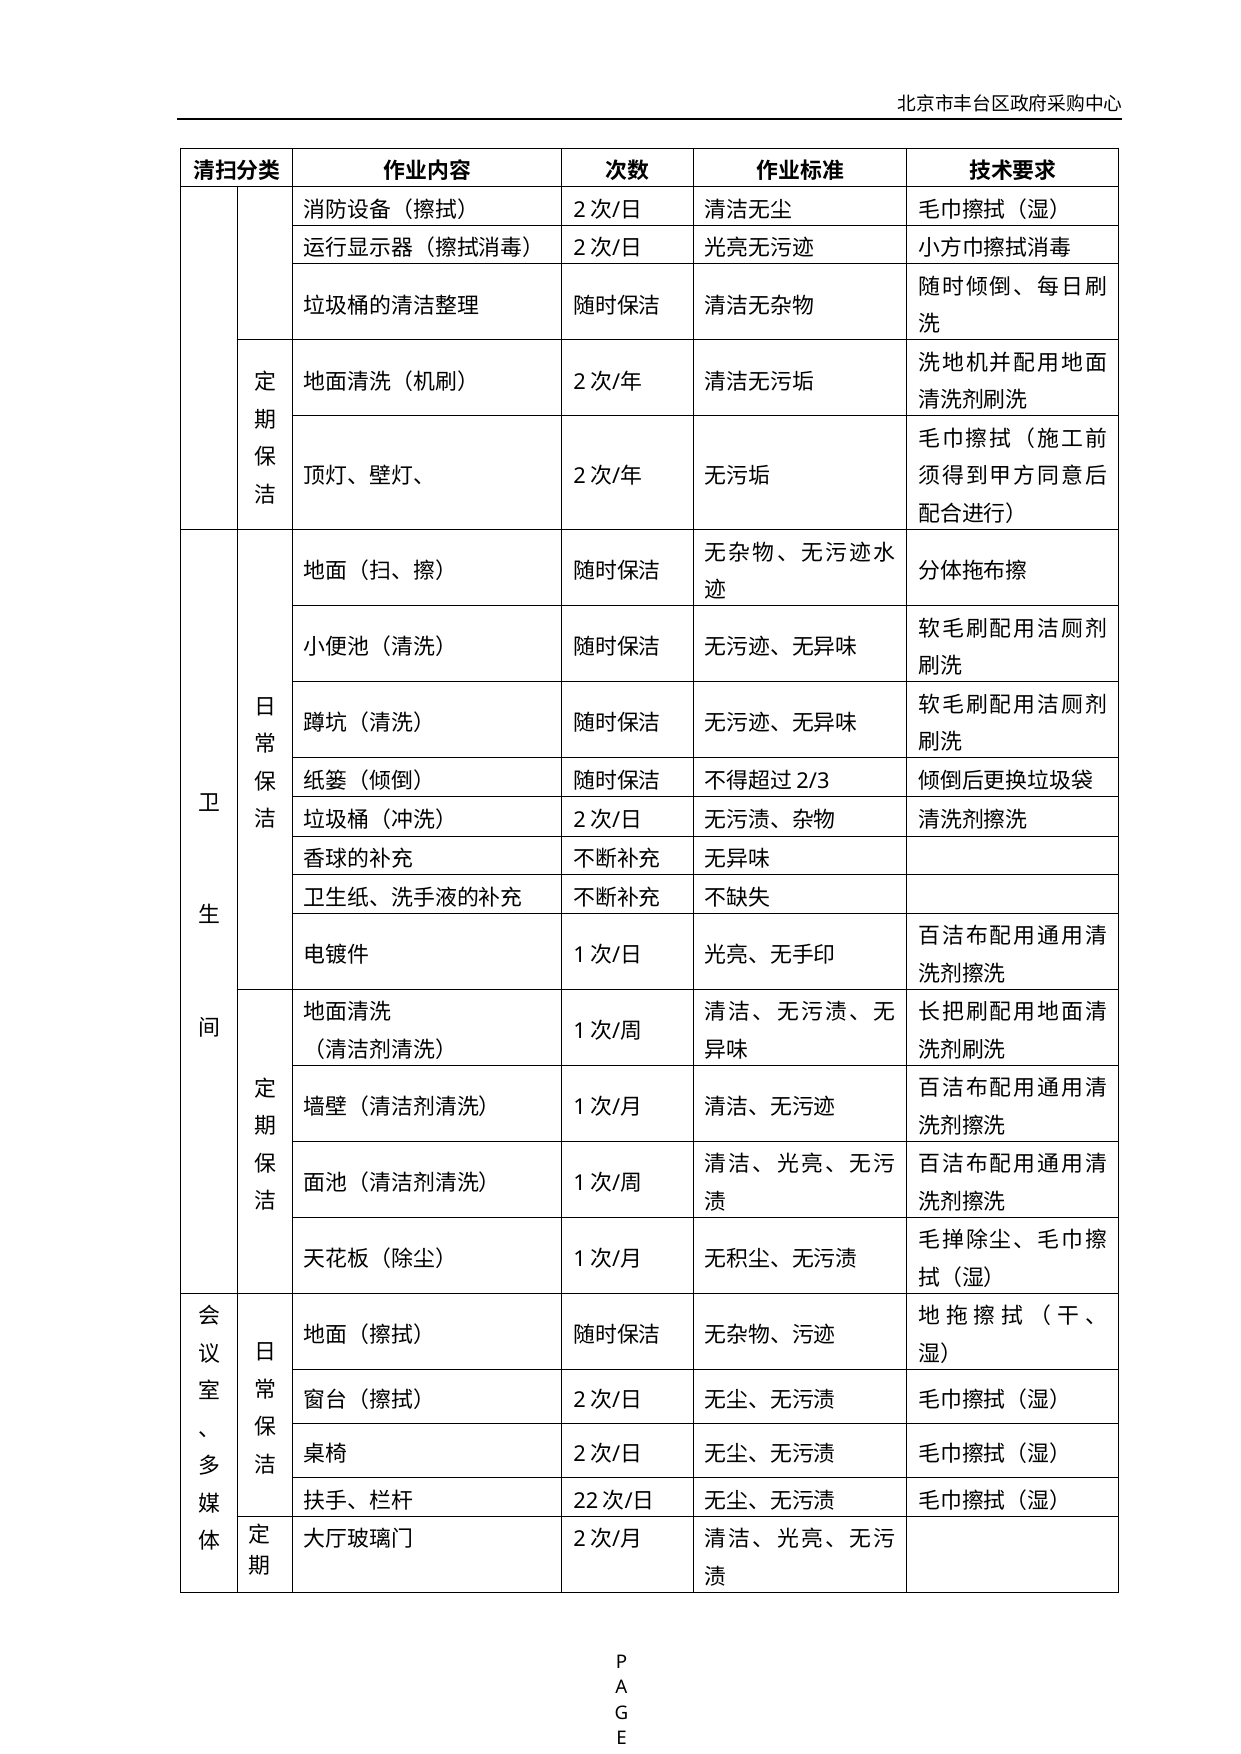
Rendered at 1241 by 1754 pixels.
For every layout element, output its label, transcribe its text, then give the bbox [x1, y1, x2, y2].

table_cell 定 期 保 洁 [238, 990, 292, 1293]
table_cell 消防设备（擦拭） [293, 187, 561, 225]
table_header 作业内容 [293, 149, 561, 186]
table_cell 2次/月 [562, 1517, 693, 1592]
table_cell 2次/日 [562, 797, 693, 836]
table_cell 香球的补充 [293, 837, 561, 874]
table_cell 桌椅 [293, 1424, 561, 1477]
table_cell 无尘、无污渍 [694, 1478, 906, 1516]
table_cell 蹲坑（清洗） [293, 682, 561, 757]
table_cell 毛巾擦拭（湿） [907, 1370, 1118, 1423]
table_cell 光亮无污迹 [694, 226, 906, 263]
table_cell 光亮、无手印 [694, 914, 906, 989]
table_cell 会议室 、 多媒体教室 [181, 1294, 237, 1592]
table_cell 清洁、光亮、无污渍 [694, 1142, 906, 1217]
table_cell 清洁无杂物 [694, 264, 906, 339]
table_cell 分体拖布擦 [907, 530, 1118, 605]
table_header 作业标准 [694, 149, 906, 186]
table_cell [907, 837, 1118, 874]
table_cell 无污迹、无异味 [694, 606, 906, 681]
table_cell 无积尘、无污渍 [694, 1218, 906, 1293]
table_cell 清洁、无污渍、无异味 [694, 990, 906, 1065]
table_cell 顶灯、壁灯、 [293, 416, 561, 529]
table_cell 随时保洁 [562, 530, 693, 605]
table_cell 1次/月 [562, 1218, 693, 1293]
table_cell 清洁无尘 [694, 187, 906, 225]
table_cell 小方巾擦拭消毒 [907, 226, 1118, 263]
table_cell 软毛刷配用洁厕剂刷洗 [907, 682, 1118, 757]
table_cell 随时保洁 [562, 264, 693, 339]
table_cell 长把刷配用地面清洗剂刷洗 [907, 990, 1118, 1065]
table_cell 随时倾倒、每日刷洗 [907, 264, 1118, 339]
table_cell 随时保洁 [562, 758, 693, 796]
table_cell 洗地机并配用地面清洗剂刷洗 [907, 340, 1118, 415]
table_cell 卫生纸、洗手液的补充 [293, 875, 561, 913]
table_cell 毛巾擦拭（湿） [907, 187, 1118, 225]
table_cell 清洗剂擦洗 [907, 797, 1118, 836]
table_cell 2次/日 [562, 1424, 693, 1477]
table_cell 百洁布配用通用清洗剂擦洗 [907, 1066, 1118, 1141]
table_header 清扫分类 [181, 149, 292, 186]
table_cell 小便池（清洗） [293, 606, 561, 681]
table_cell 1次/月 [562, 1066, 693, 1141]
table_cell 无杂物、无污迹水迹 [694, 530, 906, 605]
table_cell 不缺失 [694, 875, 906, 913]
table_cell 清洁、光亮、无污渍 [694, 1517, 906, 1592]
table_cell 清洁无污垢 [694, 340, 906, 415]
table_cell 面池（清洁剂清洗） [293, 1142, 561, 1217]
table_cell 毛巾擦拭（湿） [907, 1478, 1118, 1516]
table_cell 百洁布配用通用清洗剂擦洗 [907, 1142, 1118, 1217]
table_cell 垃圾桶的清洁整理 [293, 264, 561, 339]
table_cell 无污渍、杂物 [694, 797, 906, 836]
table_cell 垃圾桶（冲洗） [293, 797, 561, 836]
table_cell 定期保洁 [238, 1517, 292, 1592]
table_cell 清洁、无污迹 [694, 1066, 906, 1141]
table_cell 无污垢 [694, 416, 906, 529]
table_cell 1次/日 [562, 914, 693, 989]
table_cell 2次/年 [562, 340, 693, 415]
table_cell 1次/周 [562, 990, 693, 1065]
table_cell 地面（擦拭） [293, 1294, 561, 1369]
table_cell 大厅玻璃门 [293, 1517, 561, 1592]
table_cell 电镀件 [293, 914, 561, 989]
table_cell 随时保洁 [562, 1294, 693, 1369]
table_cell 毛掸除尘、毛巾擦拭（湿） [907, 1218, 1118, 1293]
table_cell 日 常 保 洁 [238, 530, 292, 989]
table_cell 2次/日 [562, 226, 693, 263]
table_cell 不得超过2/3 [694, 758, 906, 796]
table_cell 地拖擦拭（干、湿） [907, 1294, 1118, 1369]
table_cell 软毛刷配用洁厕剂刷洗 [907, 606, 1118, 681]
table_cell 毛巾擦拭（湿） [907, 1424, 1118, 1477]
table_cell 无异味 [694, 837, 906, 874]
table_cell 22次/日 [562, 1478, 693, 1516]
table_cell 无尘、无污渍 [694, 1370, 906, 1423]
table_cell 2次/日 [562, 187, 693, 225]
table_cell 纸篓（倾倒） [293, 758, 561, 796]
table_cell 地面清洗（机刷） [293, 340, 561, 415]
table_cell 定 期 保 洁 [238, 340, 292, 529]
table_cell 天花板（除尘） [293, 1218, 561, 1293]
table_cell 无尘、无污渍 [694, 1424, 906, 1477]
table_cell 地面清洗 （清洁剂清洗） [293, 990, 561, 1065]
table_header 次数 [562, 149, 693, 186]
table_cell 2次/日 [562, 1370, 693, 1423]
table_cell [907, 875, 1118, 913]
table_cell 窗台（擦拭） [293, 1370, 561, 1423]
table_cell 不断补充 [562, 875, 693, 913]
table_cell 墙壁（清洁剂清洗） [293, 1066, 561, 1141]
table_cell 1次/周 [562, 1142, 693, 1217]
table_cell 无杂物、污迹 [694, 1294, 906, 1369]
table_cell 2次/年 [562, 416, 693, 529]
table_cell 随时保洁 [562, 682, 693, 757]
table_cell [907, 1517, 1118, 1592]
table_header 技术要求 [907, 149, 1118, 186]
table_cell 不断补充 [562, 837, 693, 874]
table_cell 地面（扫、擦） [293, 530, 561, 605]
table_cell 倾倒后更换垃圾袋 [907, 758, 1118, 796]
table_cell 毛巾擦拭（施工前须得到甲方同意后配合进行） [907, 416, 1118, 529]
table_cell 百洁布配用通用清洗剂擦洗 [907, 914, 1118, 989]
table_cell 卫 生 间 [181, 530, 237, 1293]
table_cell 扶手、栏杆 [293, 1478, 561, 1516]
table_cell 运行显示器（擦拭消毒） [293, 226, 561, 263]
table_cell 日 常 保 洁 [238, 1294, 292, 1516]
table_cell 随时保洁 [562, 606, 693, 681]
table_cell 无污迹、无异味 [694, 682, 906, 757]
